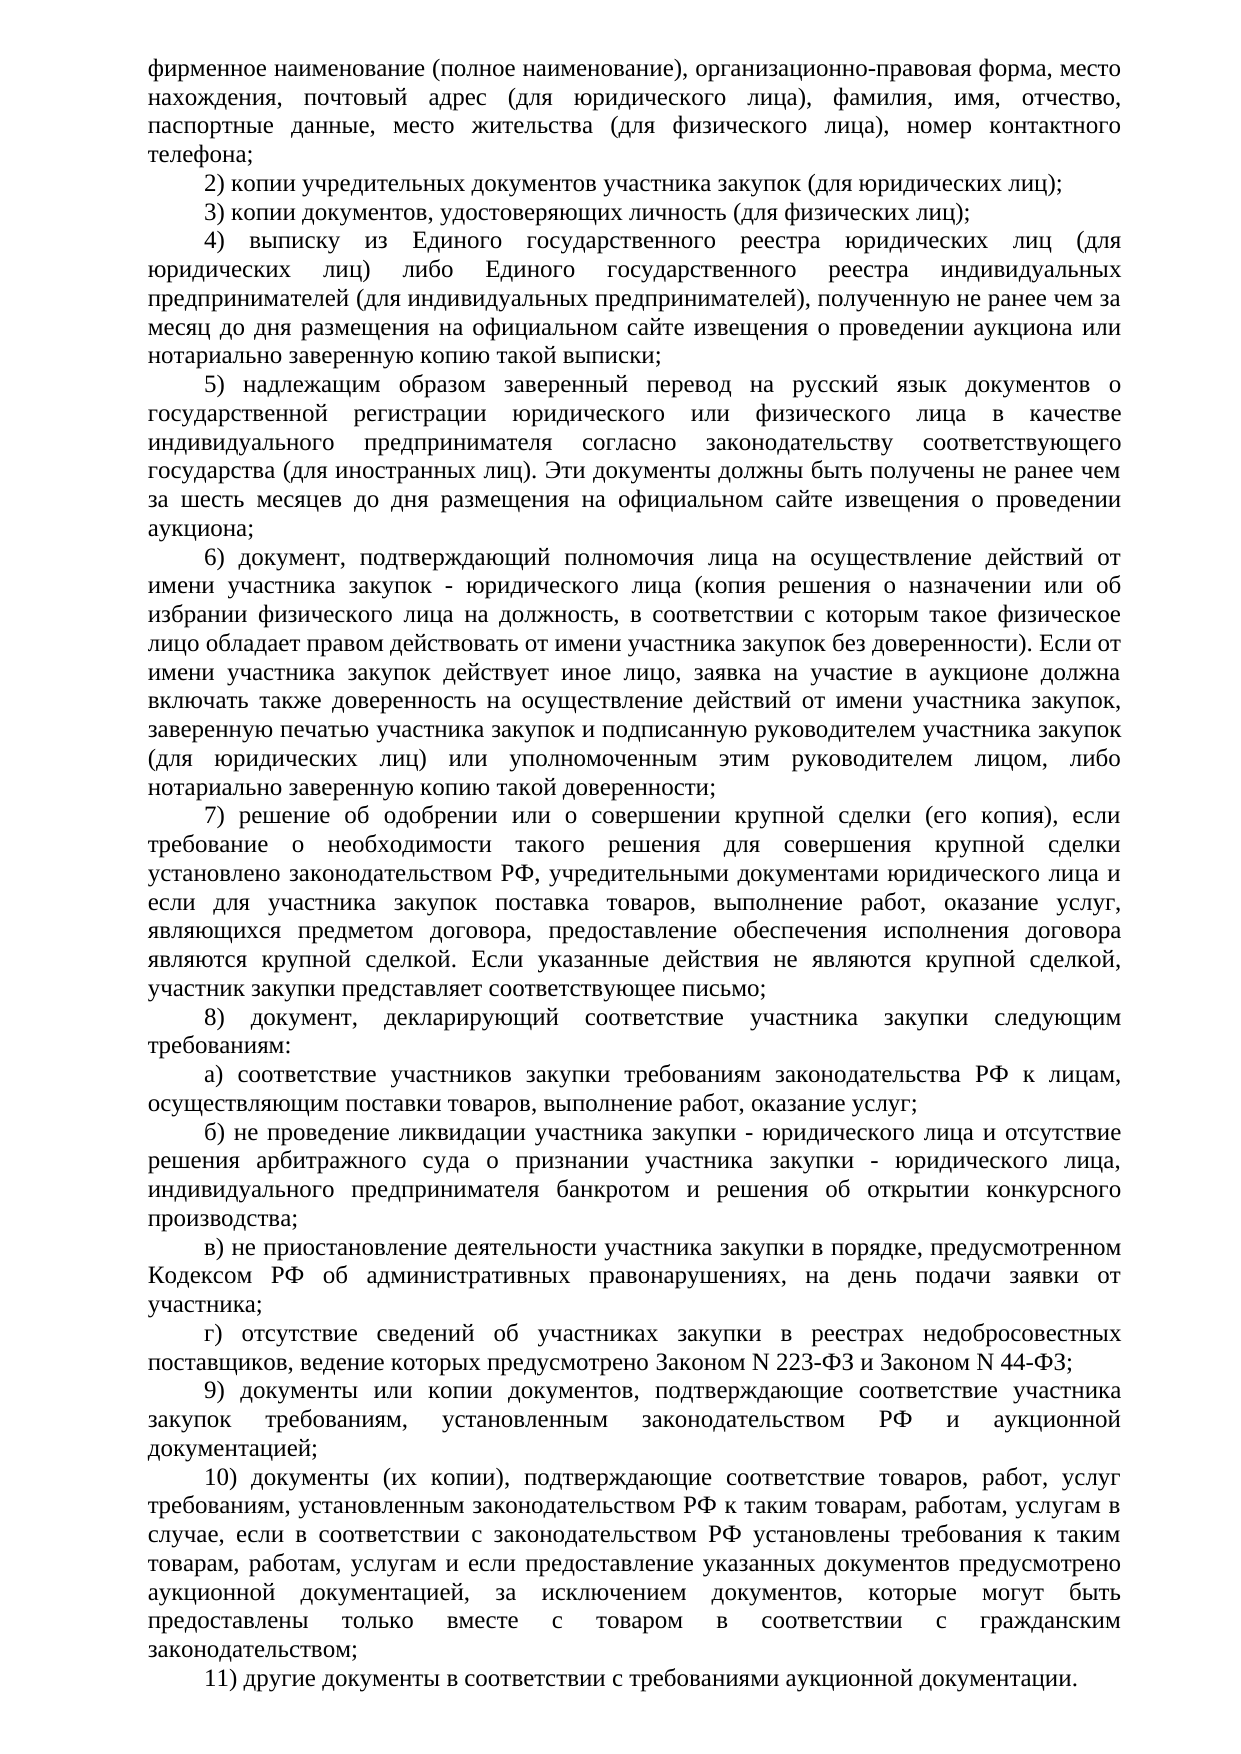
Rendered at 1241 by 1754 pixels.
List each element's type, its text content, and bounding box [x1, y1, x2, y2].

text 6) документ, подтверждающий полномочия лица на осуществление действий от имени участника закупок - юридического лица (копия решения о назначении или об избрании физического лица на должность, в соответствии с которым такое физическое лицо обладает правом действовать от имени участника закупок без доверенности). Если от имени участника закупок действует иное лицо, заявка на участие в аукционе должна включать также доверенность на осуществление действий от имени участника закупок, заверенную печатью участника закупок и подписанную руководителем участника закупок (для юридических лиц) или уполномоченным этим руководителем лицом, либо нотариально заверенную копию такой доверенности; [148, 542, 1122, 801]
text 4) выписку из Единого государственного реестра юридических лиц (для юридических лиц) либо Единого государственного реестра индивидуальных предпринимателей (для индивидуальных предпринимателей), полученную не ранее чем за месяц до дня размещения на официальном сайте извещения о проведении аукциона или нотариально заверенную копию такой выписки; [148, 226, 1122, 369]
text 2) копии учредительных документов участника закупок (для юридических лиц); [148, 168, 1122, 197]
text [148, 53, 1122, 168]
text 5) надлежащим образом заверенный перевод на русский язык документов о государственной регистрации юридического или физического лица в качестве индивидуального предпринимателя согласно законодательству соответствующего государства (для иностранных лиц). Эти документы должны быть получены не ранее чем за шесть месяцев до дня размещения на официальном сайте извещения о проведении аукциона; [148, 369, 1122, 542]
text 10) документы (их копии), подтверждающие соответствие товаров, работ, услуг требованиям, установленным законодательством РФ к таким товарам, работам, услугам в случае, если в соответствии с законодательством РФ установлены требования к таким товарам, работам, услугам и если предоставление указанных документов предусмотрено аукционной документацией, за исключением документов, которые могут быть предоставлены только вместе с товаром в соответствии с гражданским законодательством; [148, 1462, 1122, 1663]
text 7) решение об одобрении или о совершении крупной сделки (его копия), если требование о необходимости такого решения для совершения крупной сделки установлено законодательством РФ, учредительными документами юридического лица и если для участника закупок поставка товаров, выполнение работ, оказание услуг, являющихся предметом договора, предоставление обеспечения исполнения договора являются крупной сделкой. Если указанные действия не являются крупной сделкой, участник закупки представляет соответствующее письмо; [148, 801, 1122, 1002]
text 9) документы или копии документов, подтверждающие соответствие участника закупок требованиям, установленным законодательством РФ и аукционной документацией; [148, 1376, 1122, 1462]
text 8) документ, декларирующий соответствие участника закупки следующим требованиям: [148, 1002, 1122, 1059]
text в) не приостановление деятельности участника закупки в порядке, предусмотренном Кодексом РФ об административных правонарушениях, на день подачи заявки от участника; [148, 1232, 1122, 1318]
text б) не проведение ликвидации участника закупки - юридического лица и отсутствие решения арбитражного суда о признании участника закупки - юридического лица, индивидуального предпринимателя банкротом и решения об открытии конкурсного производства; [148, 1117, 1122, 1232]
text 3) копии документов, удостоверяющих личность (для физических лиц); [148, 197, 1122, 226]
text а) соответствие участников закупки требованиям законодательства РФ к лицам, осуществляющим поставки товаров, выполнение работ, оказание услуг; [148, 1059, 1122, 1117]
text 11) другие документы в соответствии с требованиями аукционной документации. [148, 1663, 1122, 1692]
text г) отсутствие сведений об участниках закупки в реестрах недобросовестных поставщиков, ведение которых предусмотрено Законом N 223-ФЗ и Законом N 44-ФЗ; [148, 1318, 1122, 1376]
